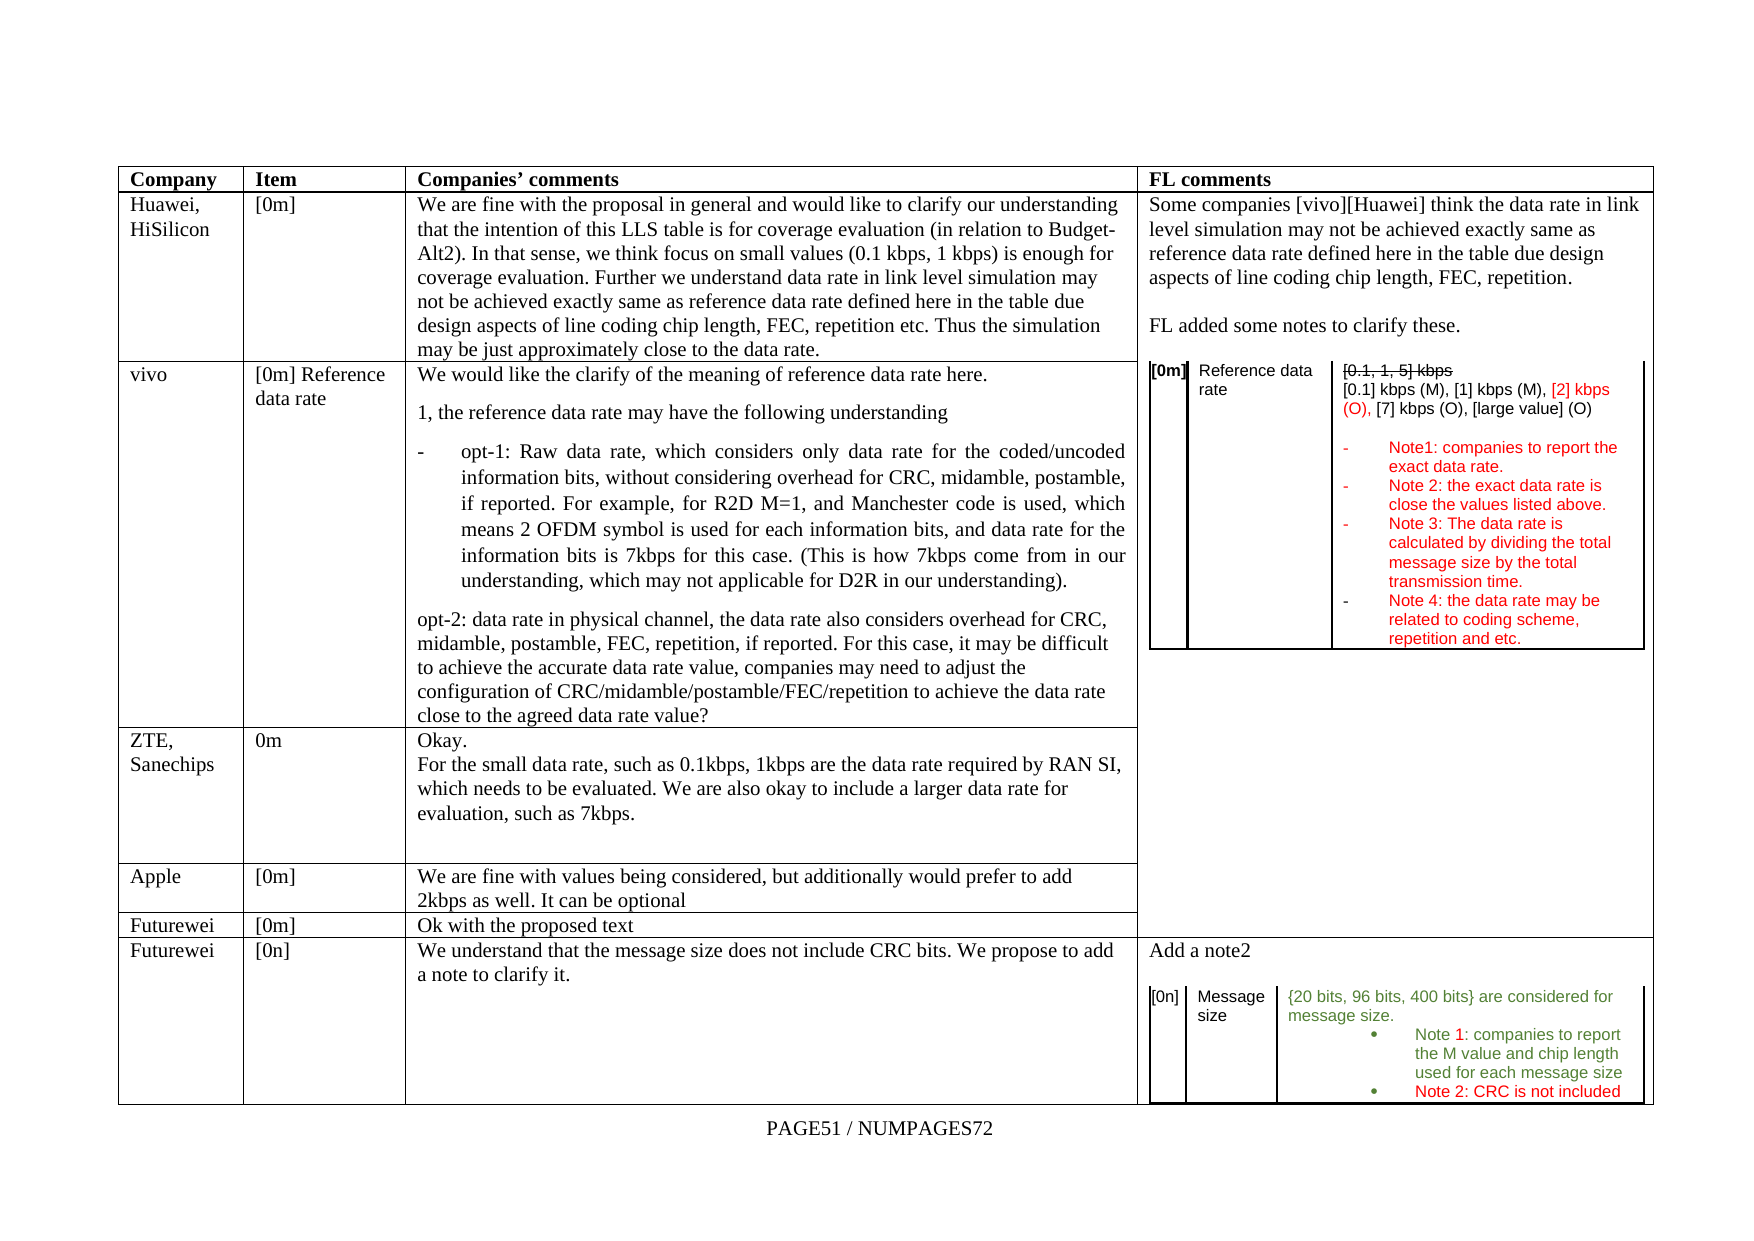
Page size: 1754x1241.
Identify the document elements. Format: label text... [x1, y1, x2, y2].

table_header Companies’ comments [406, 167, 1137, 191]
table_cell 0m [244, 728, 405, 863]
table_cell Futurewei [119, 913, 243, 937]
table_cell We would like the clarify of the meaning of reference data rate here. 1, the reference data rate may have the following understanding opt-1: Raw data rate, which considers only data rate for the coded/uncoded information bits, without considering overhead for CRC, midamble, postamble, if reported. For example, for R2D M=1, and Manchester code is used, which means 2 OFDM symbol is used for each information bits, and data rate for the information bits is 7kbps for this case. (This is how 7kbps come from in our understanding, which may not applicable for D2R in our understanding). opt-2: data rate in physical channel, the data rate also considers overhead for CRC, midamble, postamble, FEC, repetition, if reported. For this case, it may be difficult to achieve the accurate data rate value, companies may need to adjust the configuration of CRC/midamble/postamble/FEC/repetition to achieve the data rate close to the agreed data rate value? [406, 362, 1137, 727]
table_cell Huawei, HiSilicon [119, 193, 243, 361]
table_cell Apple [119, 864, 243, 912]
table_cell [0m] [244, 864, 405, 912]
table_cell ZTE, Sanechips [119, 728, 243, 863]
table_header FL comments [1138, 167, 1653, 191]
table_cell vivo [119, 362, 243, 727]
table_cell Ok with the proposed text [406, 913, 1137, 937]
table_cell [0n] [244, 938, 405, 1104]
table_cell [0m] [244, 193, 405, 361]
table_header Company [119, 167, 243, 191]
table_cell Add a note2 [1138, 938, 1653, 1104]
table_cell We are fine with the proposal in general and would like to clarify our understanding that the intention of this LLS table is for coverage evaluation (in relation to Budget-Alt2). In that sense, we think focus on small values (0.1 kbps, 1 kbps) is enough for coverage evaluation. Further we understand data rate in link level simulation may not be achieved exactly same as reference data rate defined here in the table due design aspects of line coding chip length, FEC, repetition etc. Thus the simulation may be just approximately close to the data rate. [406, 193, 1137, 361]
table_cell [406, 938, 1137, 1104]
table_cell We are fine with values being considered, but additionally would prefer to add 2kbps as well. It can be optional [406, 864, 1137, 912]
table_header Item [244, 167, 405, 191]
table_cell Some companies [vivo][Huawei] think the data rate in link level simulation may not be achieved exactly same as reference data rate defined here in the table due design aspects of line coding chip length, FEC, repetition. FL added some notes to clarify these. [1138, 193, 1653, 937]
table_cell [0m] [244, 913, 405, 937]
table_cell Okay. For the small data rate, such as 0.1kbps, 1kbps are the data rate required by RAN SI, which needs to be evaluated. We are also okay to include a larger data rate for evaluation, such as 7kbps. [406, 728, 1137, 863]
table_cell Futurewei [119, 938, 243, 1104]
table_cell [0m] Reference data rate [244, 362, 405, 727]
